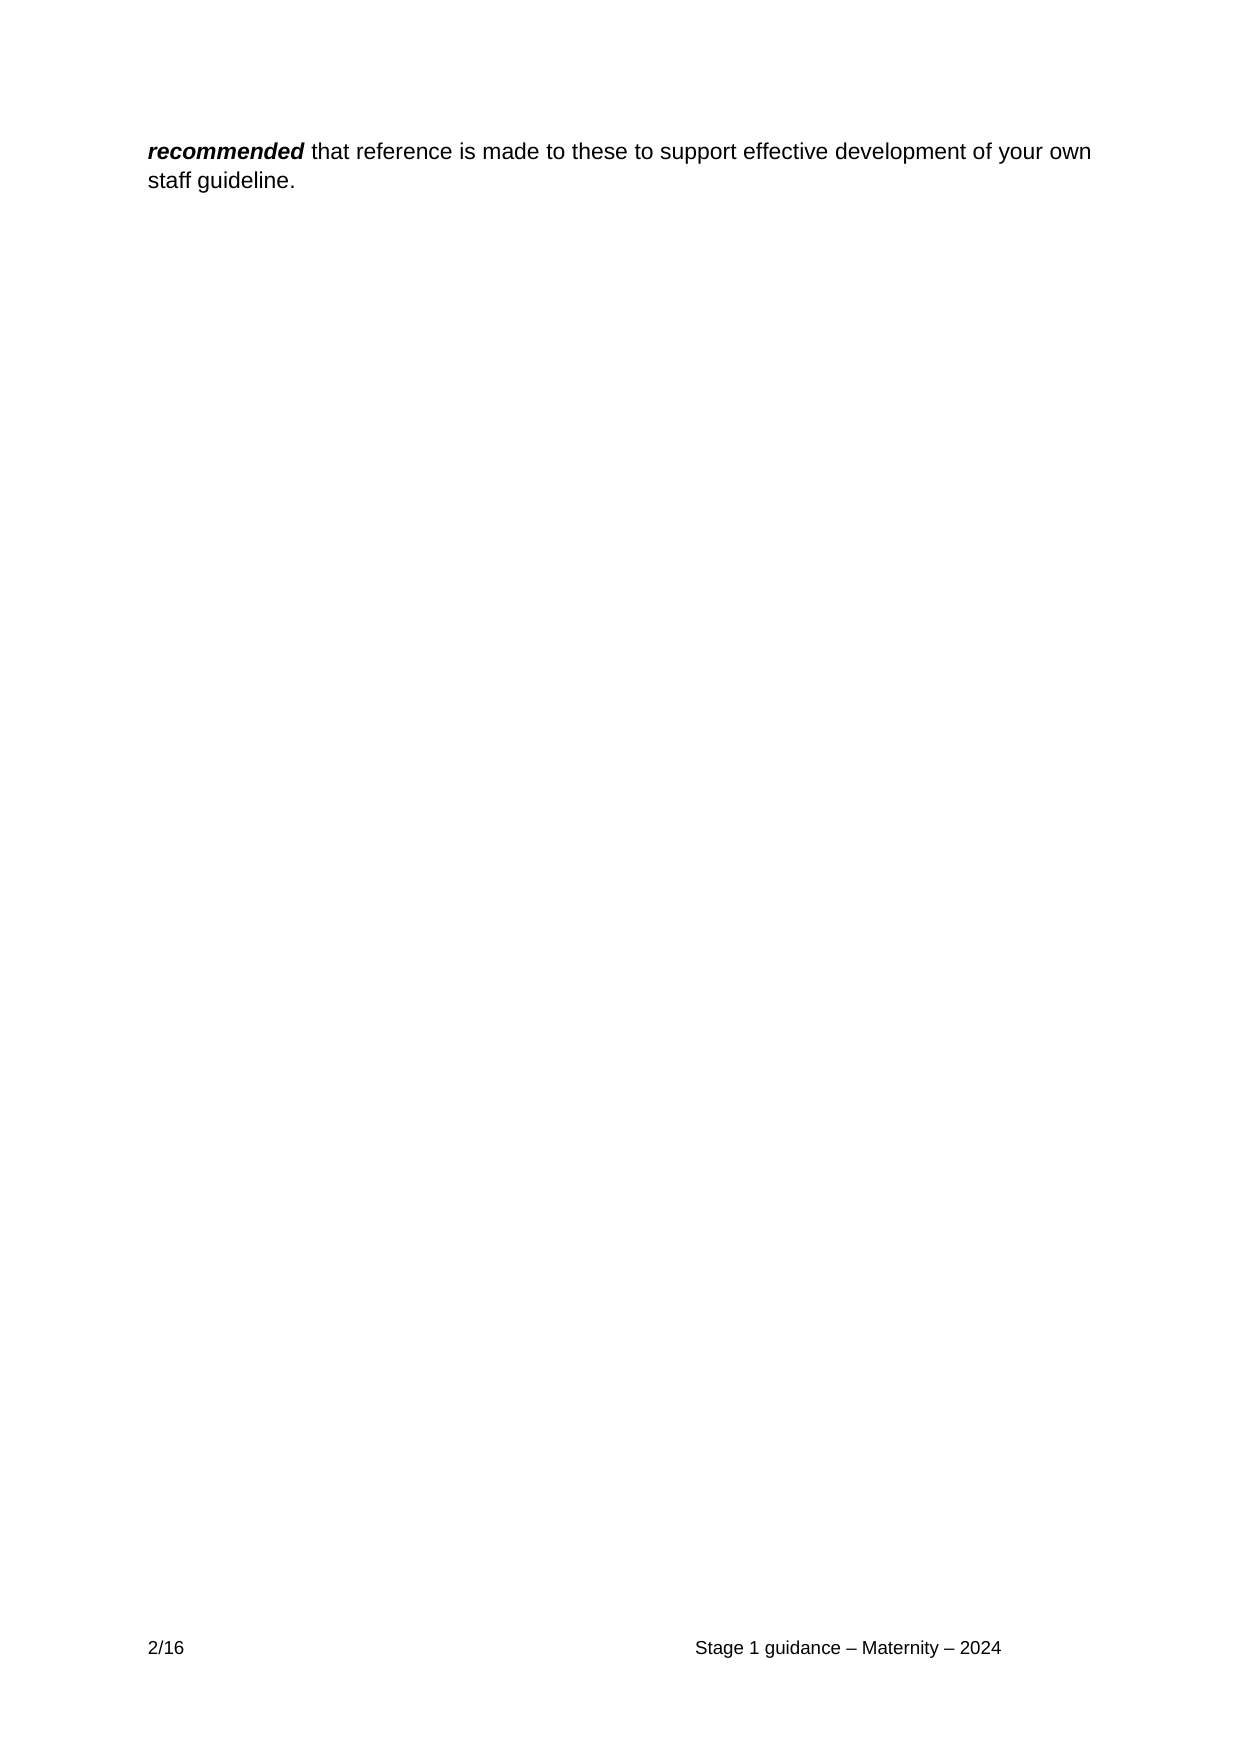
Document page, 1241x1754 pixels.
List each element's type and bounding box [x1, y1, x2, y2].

text [148, 136, 1092, 195]
